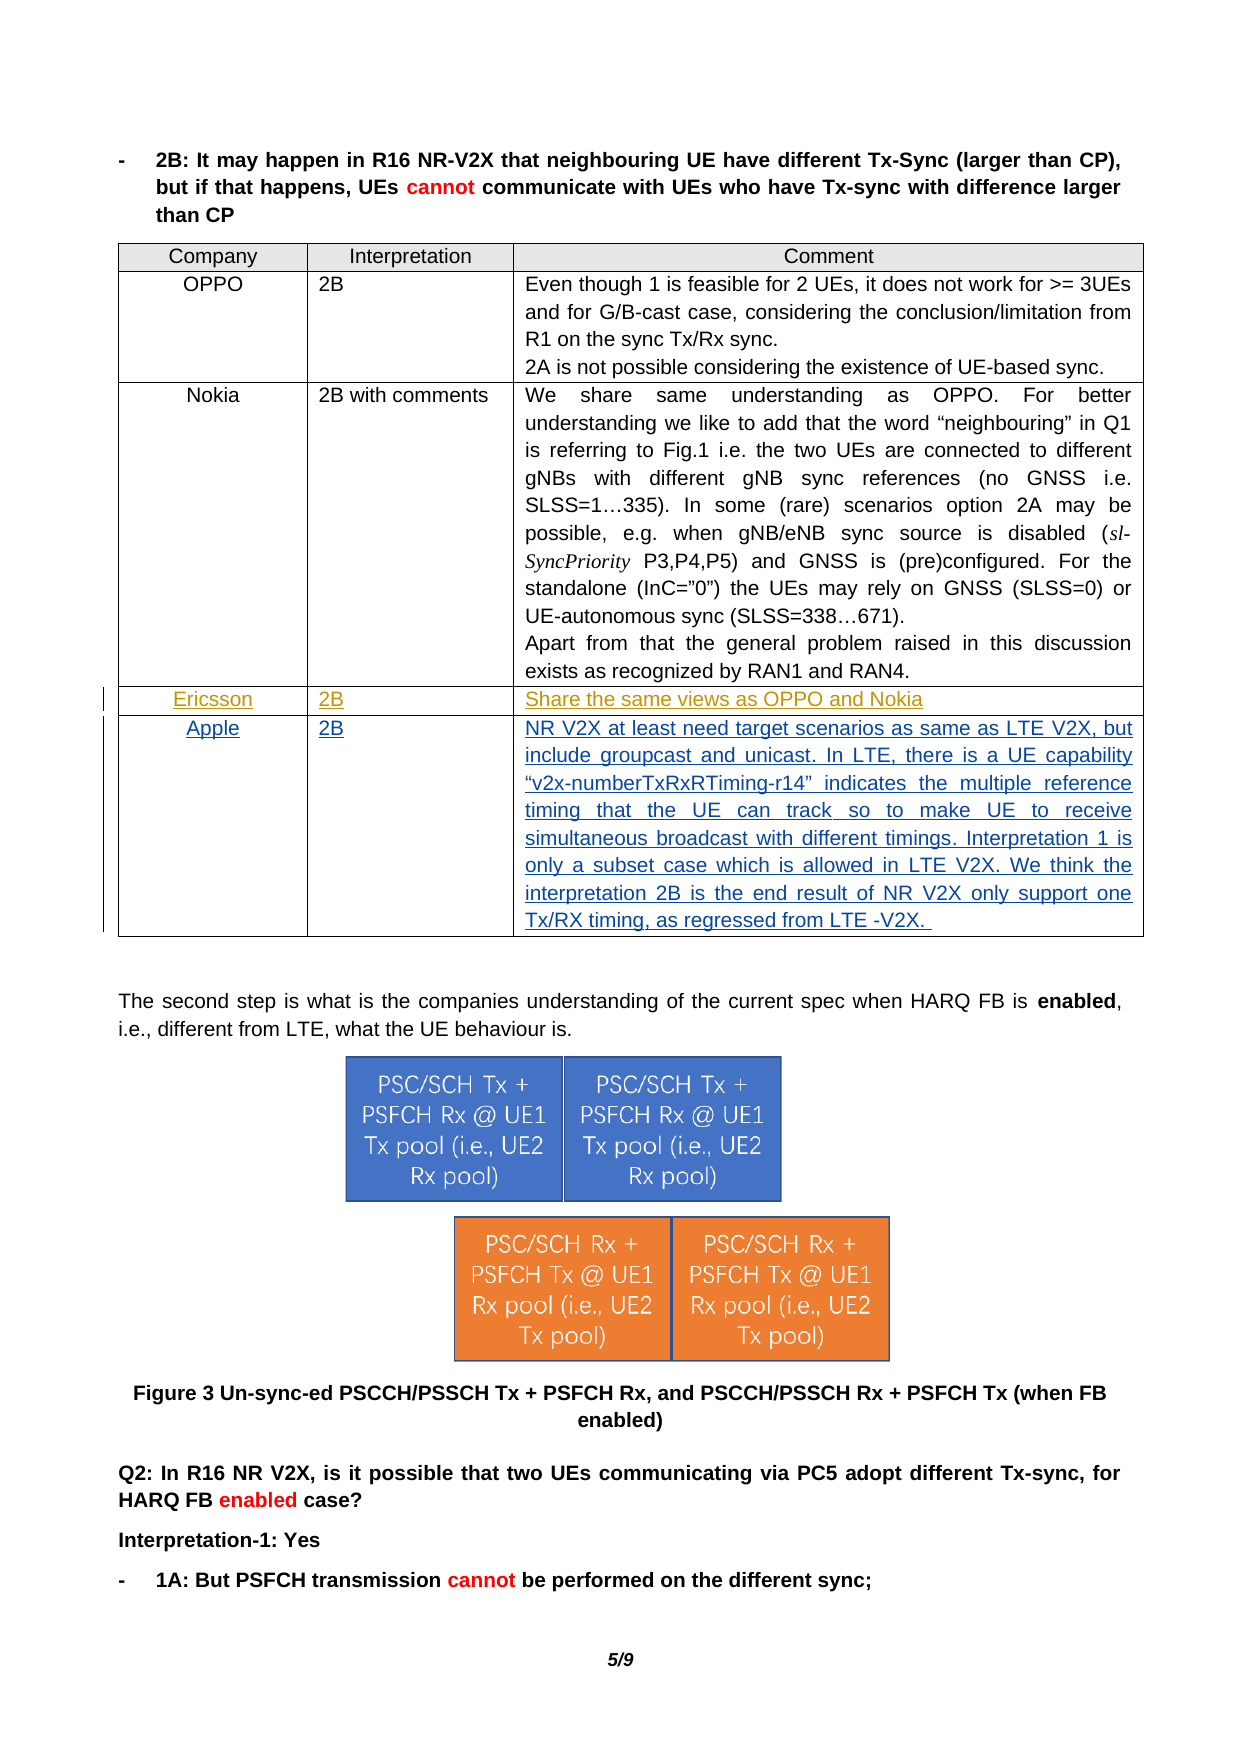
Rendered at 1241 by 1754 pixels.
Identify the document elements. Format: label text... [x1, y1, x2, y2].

text Interpretation-1: Yes [118, 1528, 1122, 1552]
table_cell [119, 716, 307, 936]
table_cell Even though 1 is feasible for 2 UEs, it does not work for >= 3UEs and for G/B-cast case, considering the conclusion/limitation from R1 on the sync Tx/Rx sync. 2A is not possible considering the existence of UE-based sync. [514, 272, 1143, 382]
text The second step is what is the companies understanding of the current spec when HARQ FB is enabled, i.e., different from LTE, what the UE behaviour is. [118, 989, 1122, 1041]
picture [345, 1056, 895, 1365]
table_header Comment [514, 244, 1143, 271]
text Figure 3 Un-sync-ed PSCCH/PSSCH Tx + PSFCH Rx, and PSCCH/PSSCH Rx + PSFCH Tx (when FB enabled) [118, 1380, 1122, 1432]
list 2B: It may happen in R16 NR-V2X that neighbouring UE have different Tx-Sync (larger than CP), but if that happens, UEs cannot communicate with UEs who have Tx-sync with difference larger than CP [118, 148, 1122, 227]
table_cell OPPO [119, 272, 307, 382]
list 1A: But PSFCH transmission cannot be performed on the different sync; [118, 1568, 1122, 1592]
table_cell We share same understanding as OPPO. For better understanding we like to add that the word “neighbouring” in Q1 is referring to Fig.1 i.e. the two UEs are connected to different gNBs with different gNB sync references (no GNSS i.e. SLSS=1…335). In some (rare) scenarios option 2A may be possible, e.g. when gNB/eNB sync source is disabled (sl-SyncPriority P3,P4,P5) and GNSS is (pre)configured. For the standalone (InC=”0”) the UEs may rely on GNSS (SLSS=0) or UE-autonomous sync (SLSS=338…671). Apart from that the general problem raised in this discussion exists as recognized by RAN1 and RAN4. [514, 383, 1143, 686]
table_cell [308, 687, 513, 715]
table_header Interpretation [308, 244, 513, 271]
table_cell [514, 687, 1143, 715]
table_cell [308, 716, 513, 936]
table_header Company [119, 244, 307, 271]
table_cell [119, 687, 307, 715]
text Q2: In R16 NR V2X, is it possible that two UEs communicating via PC5 adopt different Tx-sync, for HARQ FB enabled case? [118, 1460, 1122, 1512]
table_cell Nokia [119, 383, 307, 686]
table_cell 2B with comments [308, 383, 513, 686]
table_cell [514, 716, 1143, 936]
table_cell 2B [308, 272, 513, 382]
